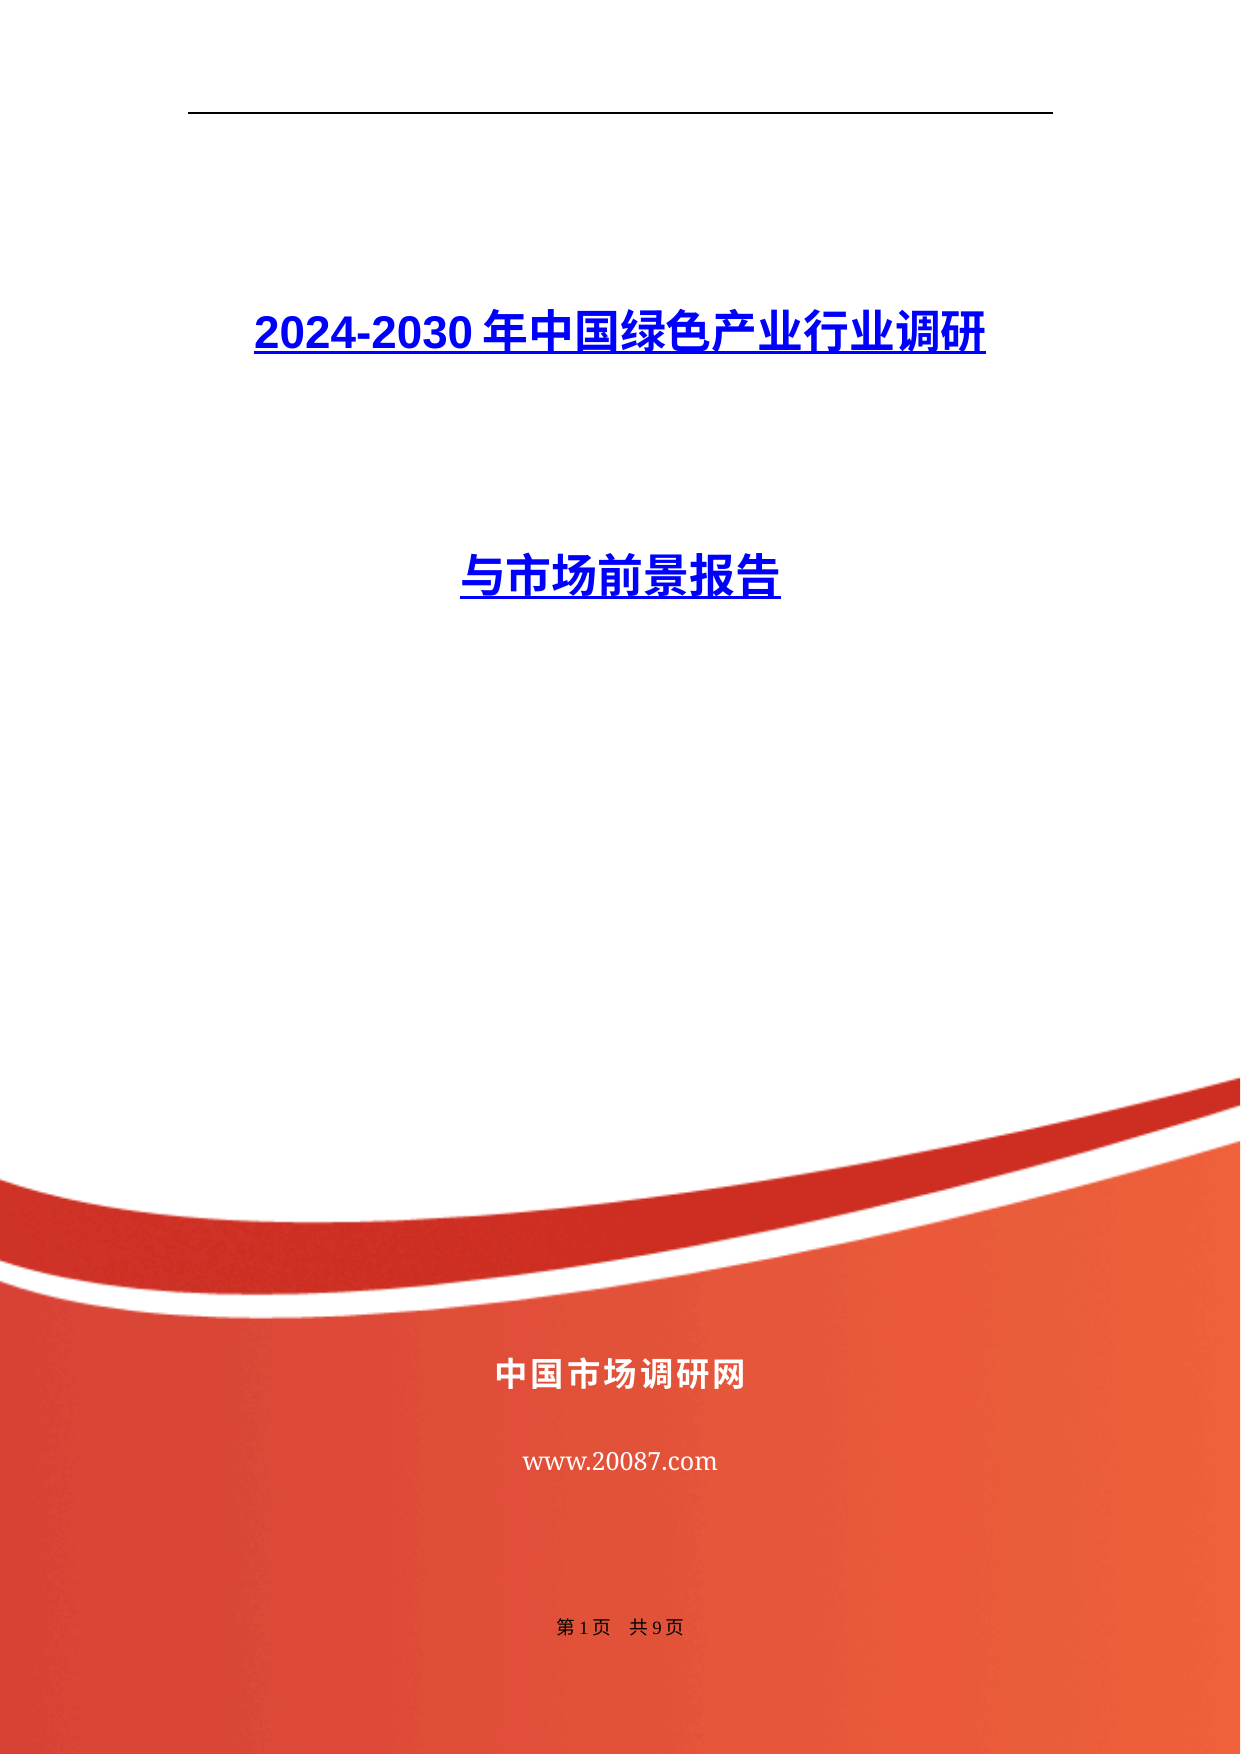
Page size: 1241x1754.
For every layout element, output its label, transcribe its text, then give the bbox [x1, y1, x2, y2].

text www.20087.com [187, 1428, 1053, 1493]
subtitle 中国市场调研网 [187, 1339, 1053, 1404]
table_header 2024-2030年中国绿色产业行业调研与市场前景报告 [188, 207, 1053, 773]
picture [0, 1006, 1241, 1754]
